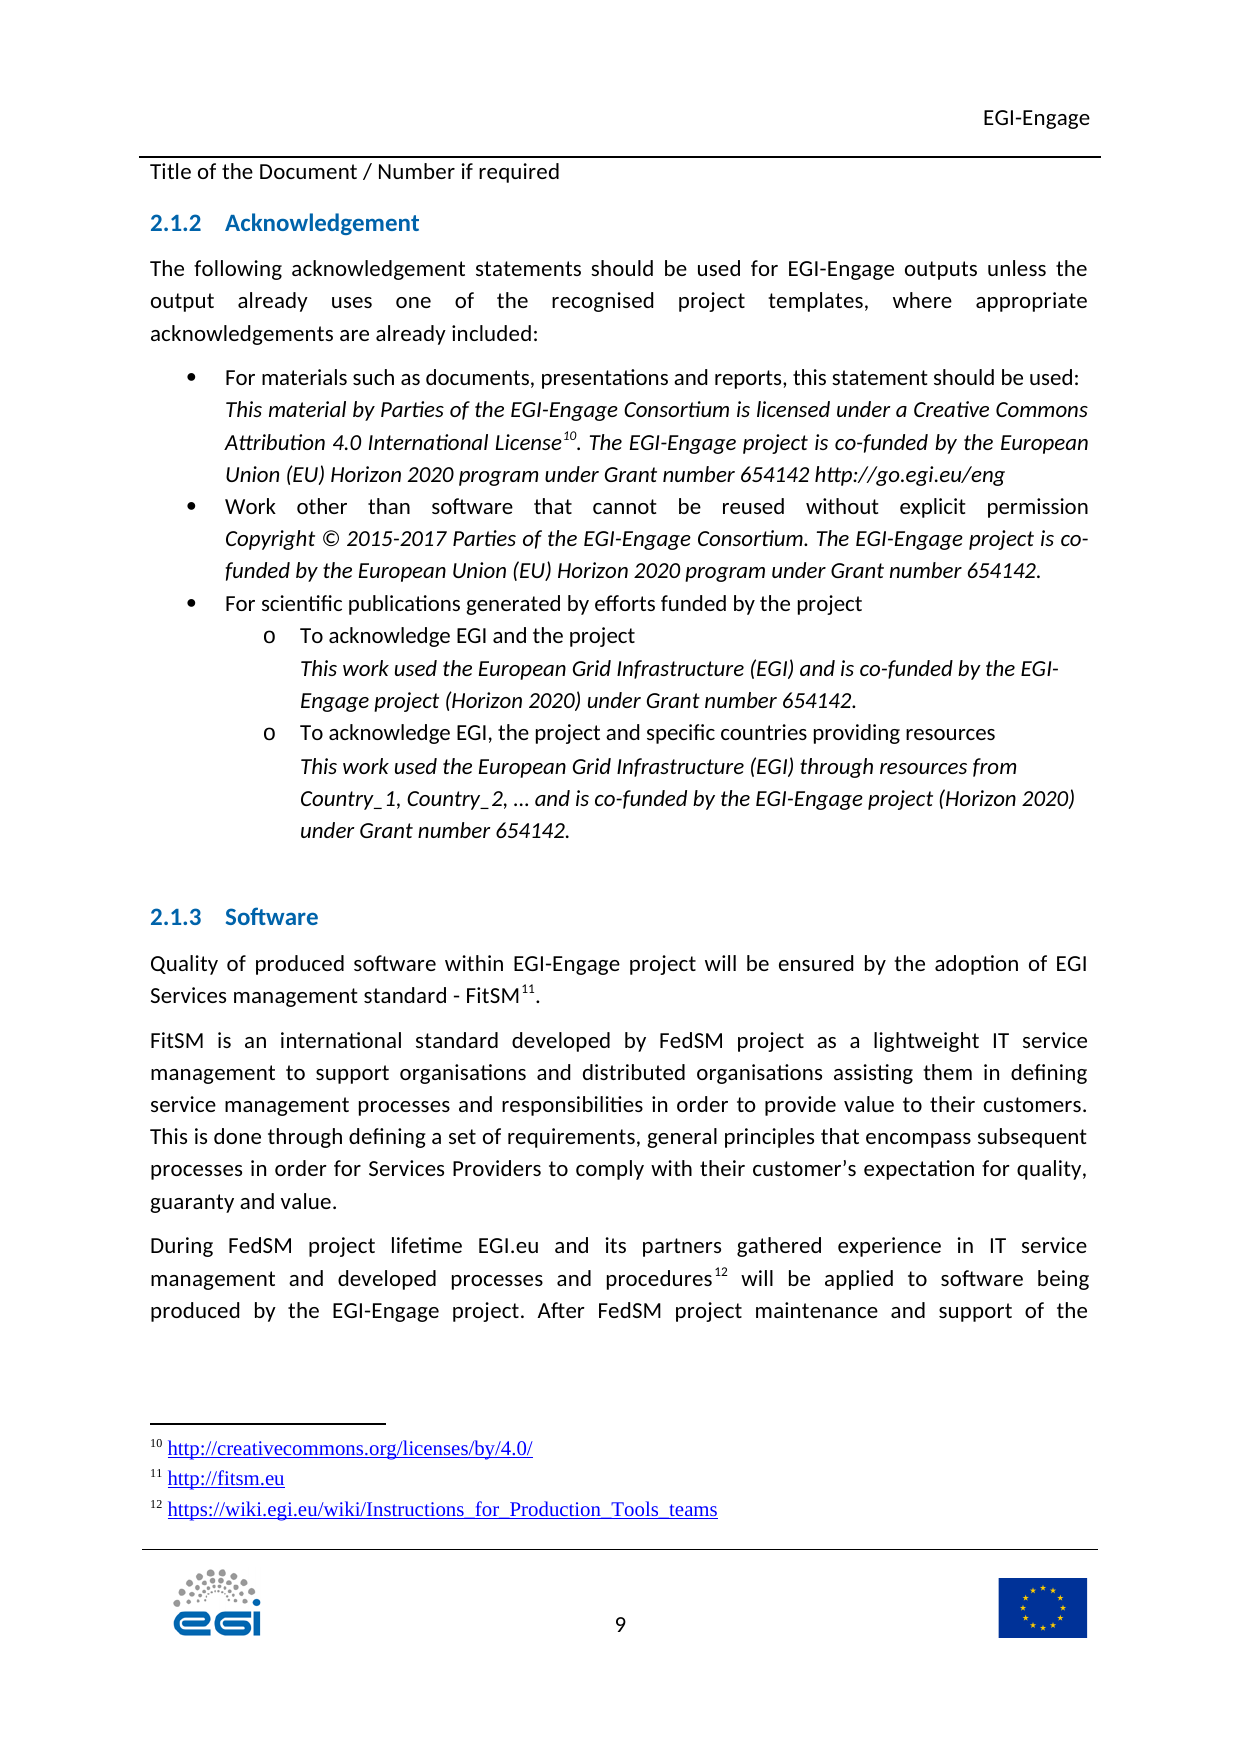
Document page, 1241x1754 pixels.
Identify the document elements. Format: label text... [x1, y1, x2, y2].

picture [998, 1578, 1088, 1638]
subtitle Software [150, 901, 1090, 932]
text The following acknowledgement statements should be used for EGI-Engage outputs unless the output already uses one of the recognised project templates, where appropriate acknowledgements are already included: [150, 254, 1090, 347]
list For scientific publications generated by efforts funded by the project [187, 589, 1090, 617]
list This material by Parties of the EGI-Engage Consortium is licensed under a Creative Commons Attribution 4.0 International License. The EGI-Engage project is co-funded by the European Union (EU) Horizon 2020 program under Grant number 654142 http://go.egi.eu/eng [225, 396, 1090, 488]
list To acknowledge EGI and the project This work used the European Grid Infrastructure (EGI) and is co-funded by the EGI-Engage project (Horizon 2020) under Grant number 654142. [262, 621, 1090, 714]
text FitSM is an international standard developed by FedSM project as a lightweight IT service management to support organisations and distributed organisations assisting them in defining service management processes and responsibilities in order to provide value to their customers. This is done through defining a set of requirements, general principles that encompass subsequent processes in order for Services Providers to comply with their customer’s expectation for quality, guaranty and value. [150, 1026, 1090, 1215]
list To acknowledge EGI, the project and specific countries providing resources This work used the European Grid Infrastructure (EGI) through resources from Country_1, Country_2, … and is co-funded by the EGI-Engage project (Horizon 2020) under Grant number 654142. [262, 718, 1090, 876]
list Work other than software that cannot be reused without explicit permission Copyright © 2015-2017 Parties of the EGI-Engage Consortium. The EGI-Engage project is co-funded by the European Union (EU) Horizon 2020 program under Grant number 654142. [187, 492, 1090, 584]
subtitle Acknowledgement [150, 207, 1090, 237]
picture [153, 1567, 279, 1638]
list For materials such as documents, presentations and reports, this statement should be used: [187, 363, 1090, 391]
text Quality of produced software within EGI-Engage project will be ensured by the adoption of EGI Services management standard - FitSM. [150, 949, 1090, 1009]
